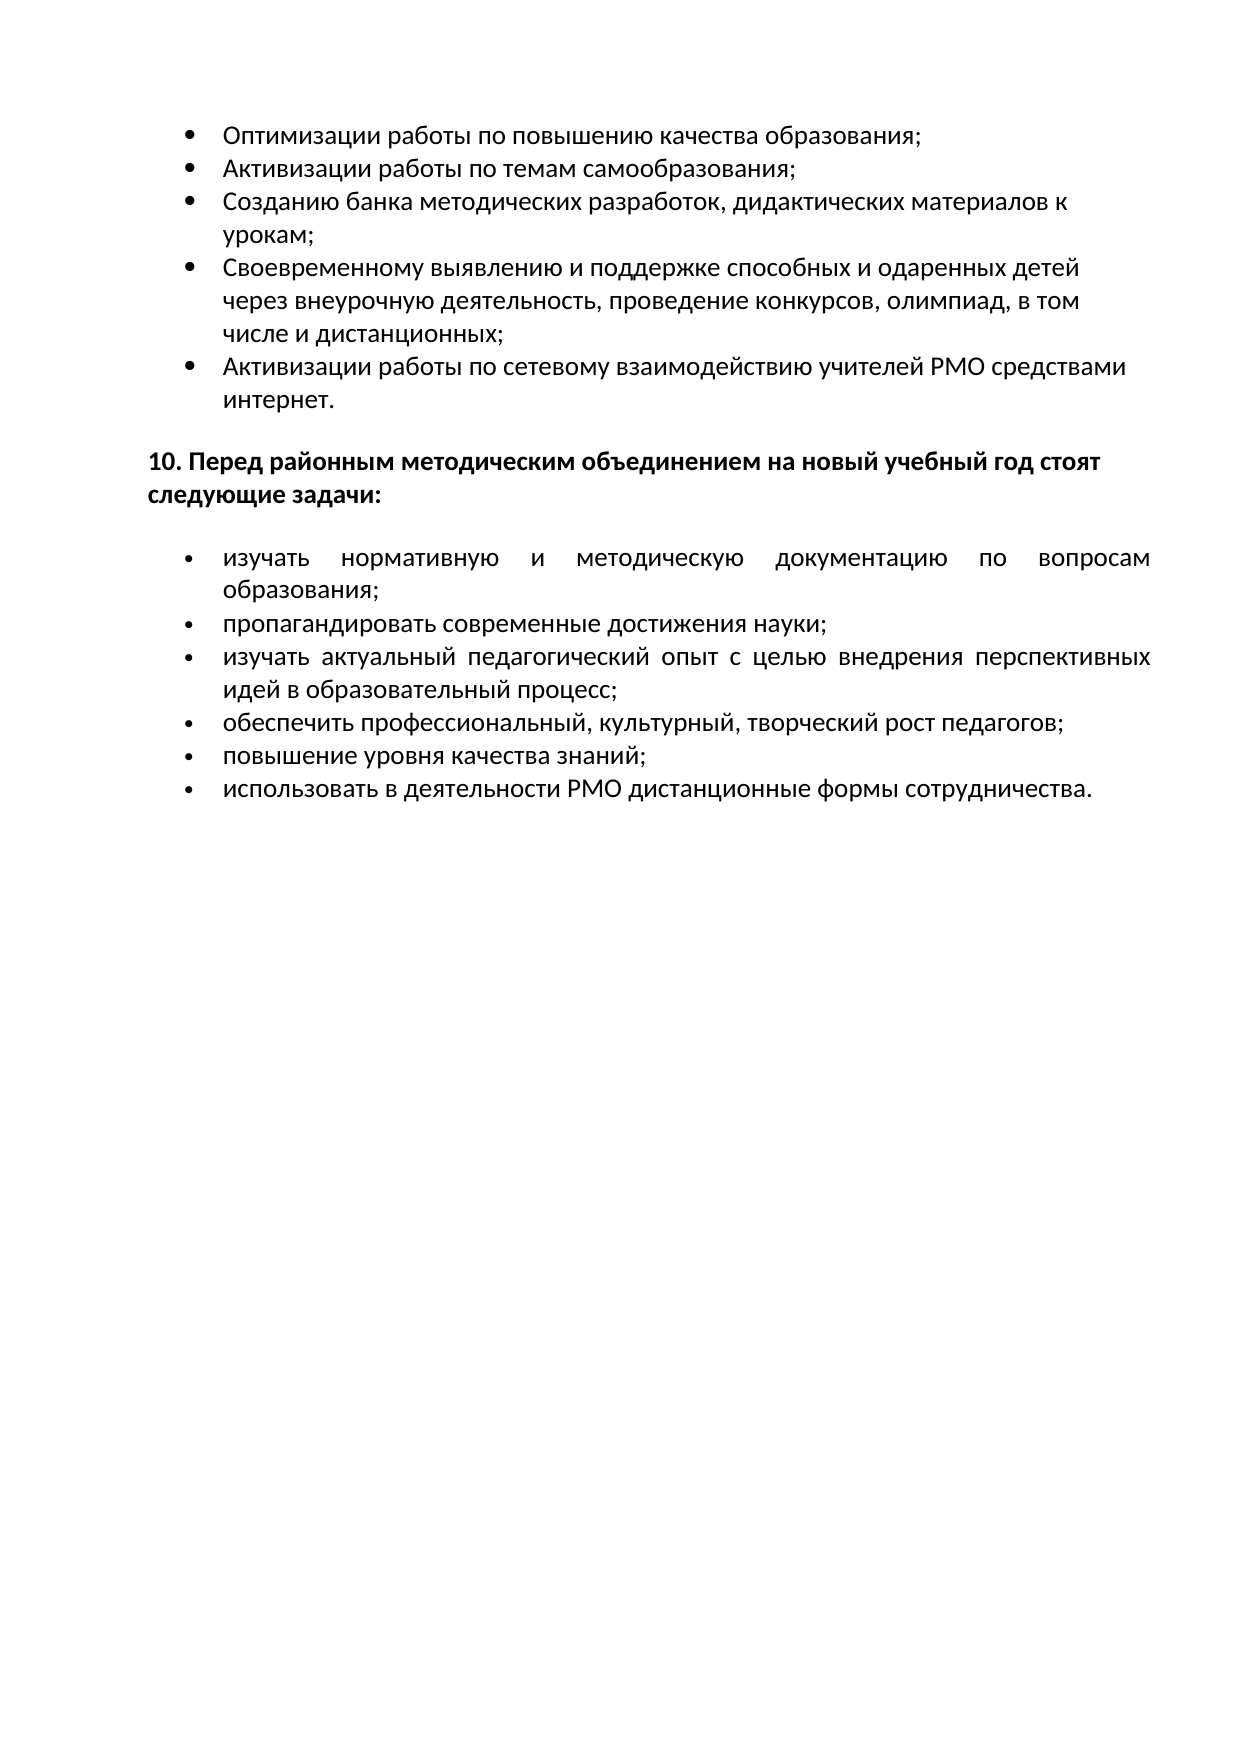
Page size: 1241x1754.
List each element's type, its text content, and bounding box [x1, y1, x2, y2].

text 10. Перед районным методическим объединением на новый учебный год стоят следующие задачи: [148, 444, 1152, 511]
list использовать в деятельности РМО дистанционные формы сотрудничества. [185, 771, 1152, 804]
list изучать актуальный педагогический опыт с целью внедрения перспективных идей в образовательный процесс; [185, 639, 1152, 705]
list пропагандировать современные достижения науки; [185, 606, 1152, 639]
list изучать нормативную и методическую документацию по вопросам образования; [185, 540, 1152, 606]
list Активизации работы по темам самообразования; [185, 151, 1152, 184]
list Активизации работы по сетевому взаимодействию учителей РМО средствами интернет. [185, 349, 1152, 415]
list Своевременному выявлению и поддержке способных и одаренных детей через внеурочную деятельность, проведение конкурсов, олимпиад, в том числе и дистанционных; [185, 250, 1152, 349]
list обеспечить профессиональный, культурный, творческий рост педагогов; [185, 705, 1152, 738]
list Созданию банка методических разработок, дидактических материалов к урокам; [185, 184, 1152, 250]
list Оптимизации работы по повышению качества образования; [185, 118, 1152, 151]
list повышение уровня качества знаний; [185, 738, 1152, 771]
